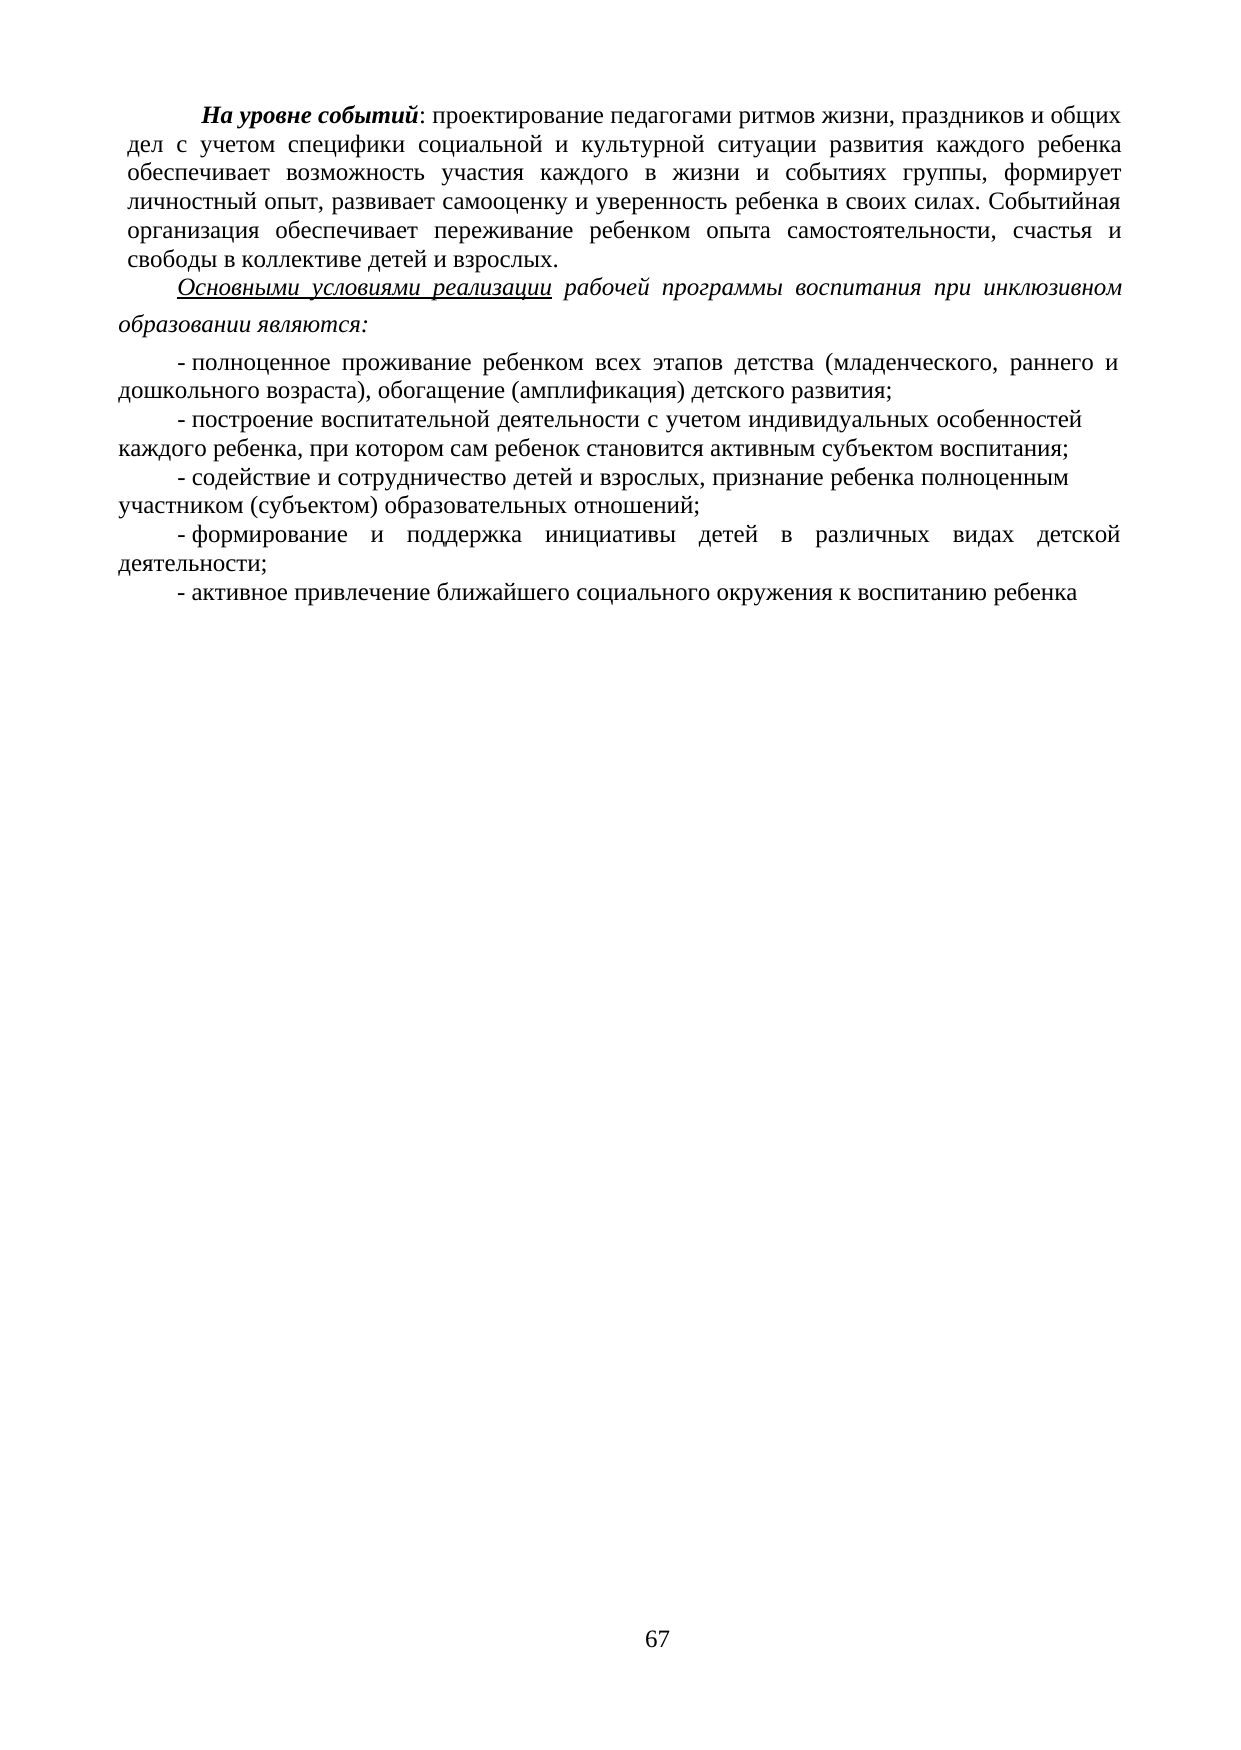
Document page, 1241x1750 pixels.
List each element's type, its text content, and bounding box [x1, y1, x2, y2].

text Основными условиями реализации рабочей программы воспитания при инклюзивном образовании являются: [118, 272, 1122, 338]
list формирование и поддержка инициативы детей в различных видах детской деятельности; [118, 519, 1122, 577]
list полноценное проживание ребенком всех этапов детства (младенческого, раннего и дошкольного возраста), обогащение (амплификация) детского развития; [118, 347, 1122, 404]
text На уровне событий: проектирование педагогами ритмов жизни, праздников и общих дел с учетом специфики социальной и культурной ситуации развития каждого ребенка обеспечивает возможность участия каждого в жизни и событиях группы, формирует личностный опыт, развивает самооценку и уверенность ребенка в своих силах. Событийная организация обеспечивает переживание ребенком опыта самостоятельности, счастья и свободы в коллективе детей и взрослых. [127, 100, 1122, 272]
list построение воспитательной деятельности с учетом индивидуальных особенностей каждого ребенка, при котором сам ребенок становится активным субъектом воспитания; [118, 404, 1122, 462]
list активное привлечение ближайшего социального окружения к воспитанию ребенка [177, 577, 1236, 606]
list содействие и сотрудничество детей и взрослых, признание ребенка полноценным участником (субъектом) образовательных отношений; [118, 462, 1122, 519]
